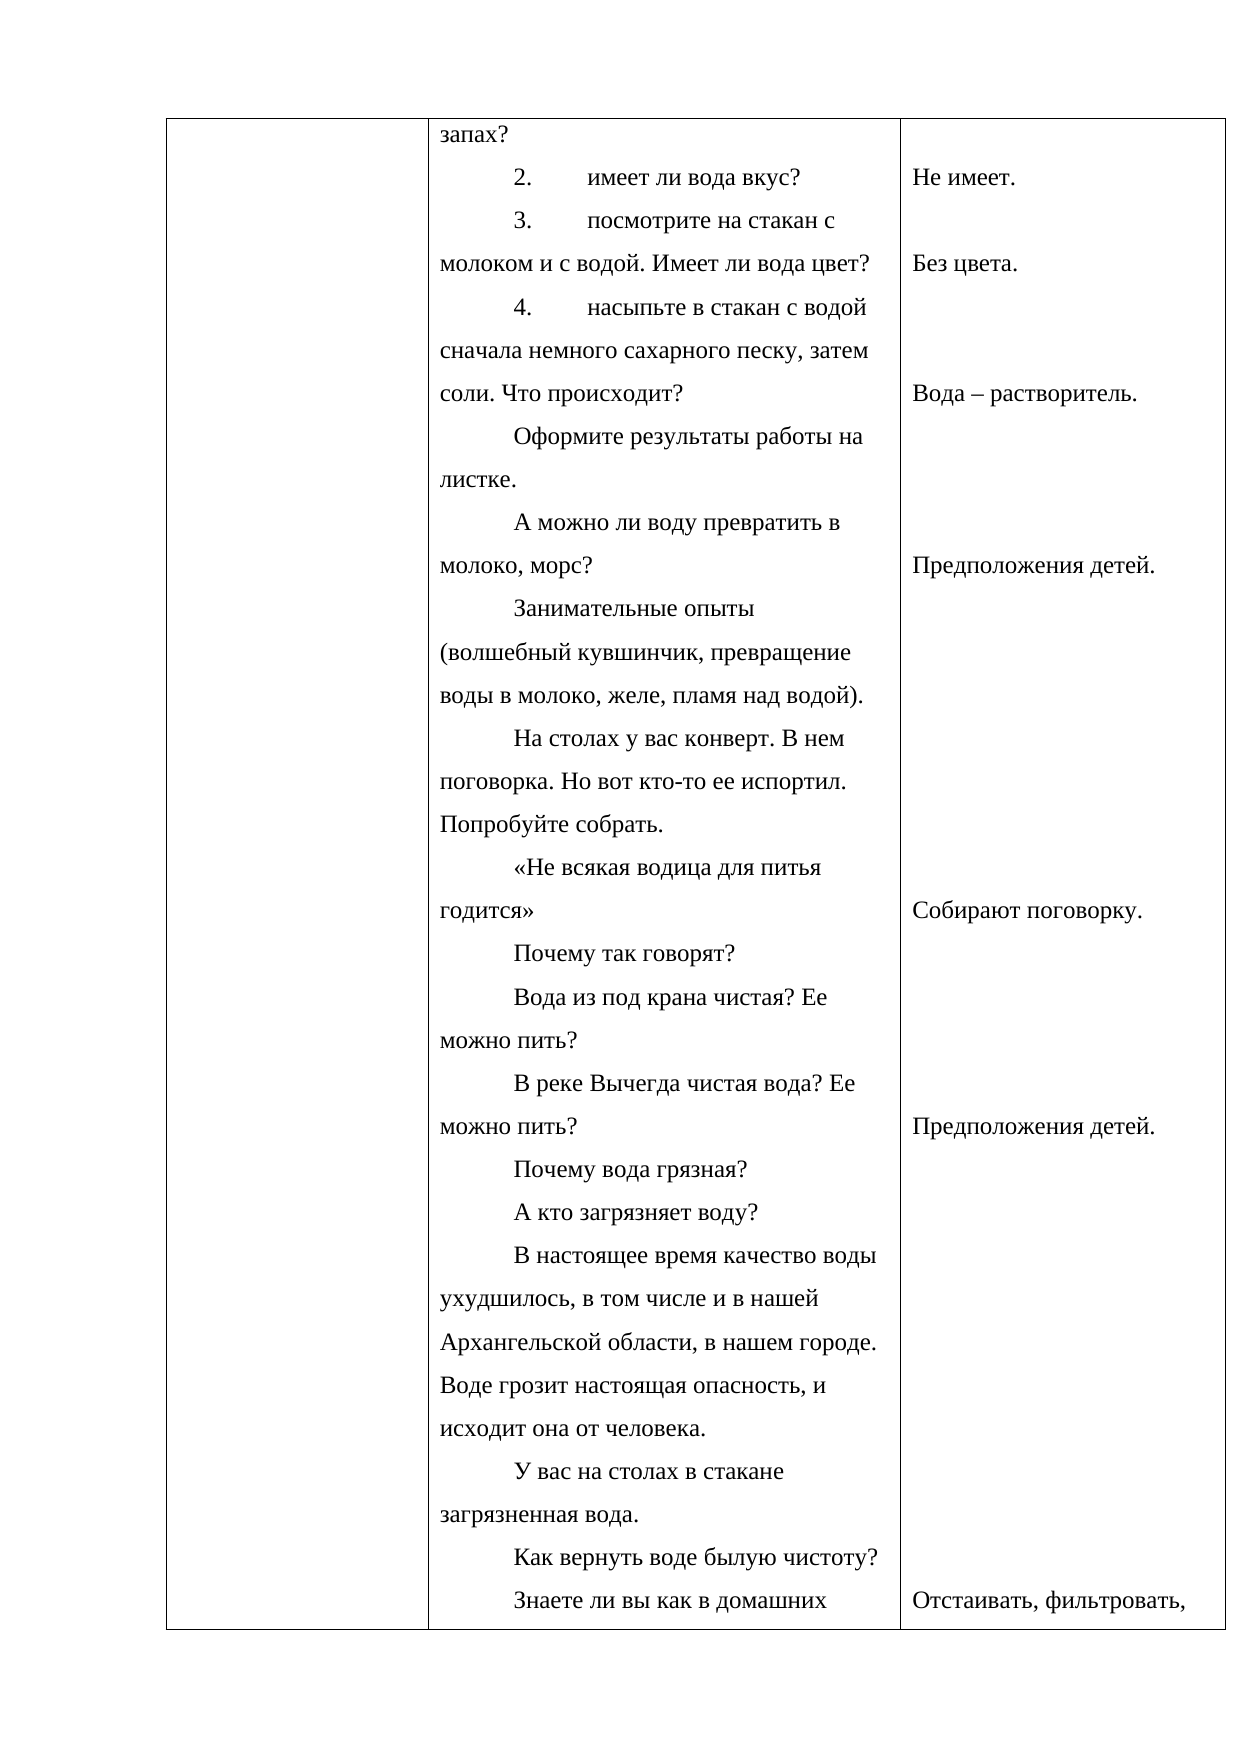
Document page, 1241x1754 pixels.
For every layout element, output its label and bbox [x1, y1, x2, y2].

table_cell [901, 119, 1225, 1628]
table_cell [429, 119, 900, 1628]
table_cell [167, 119, 428, 1628]
